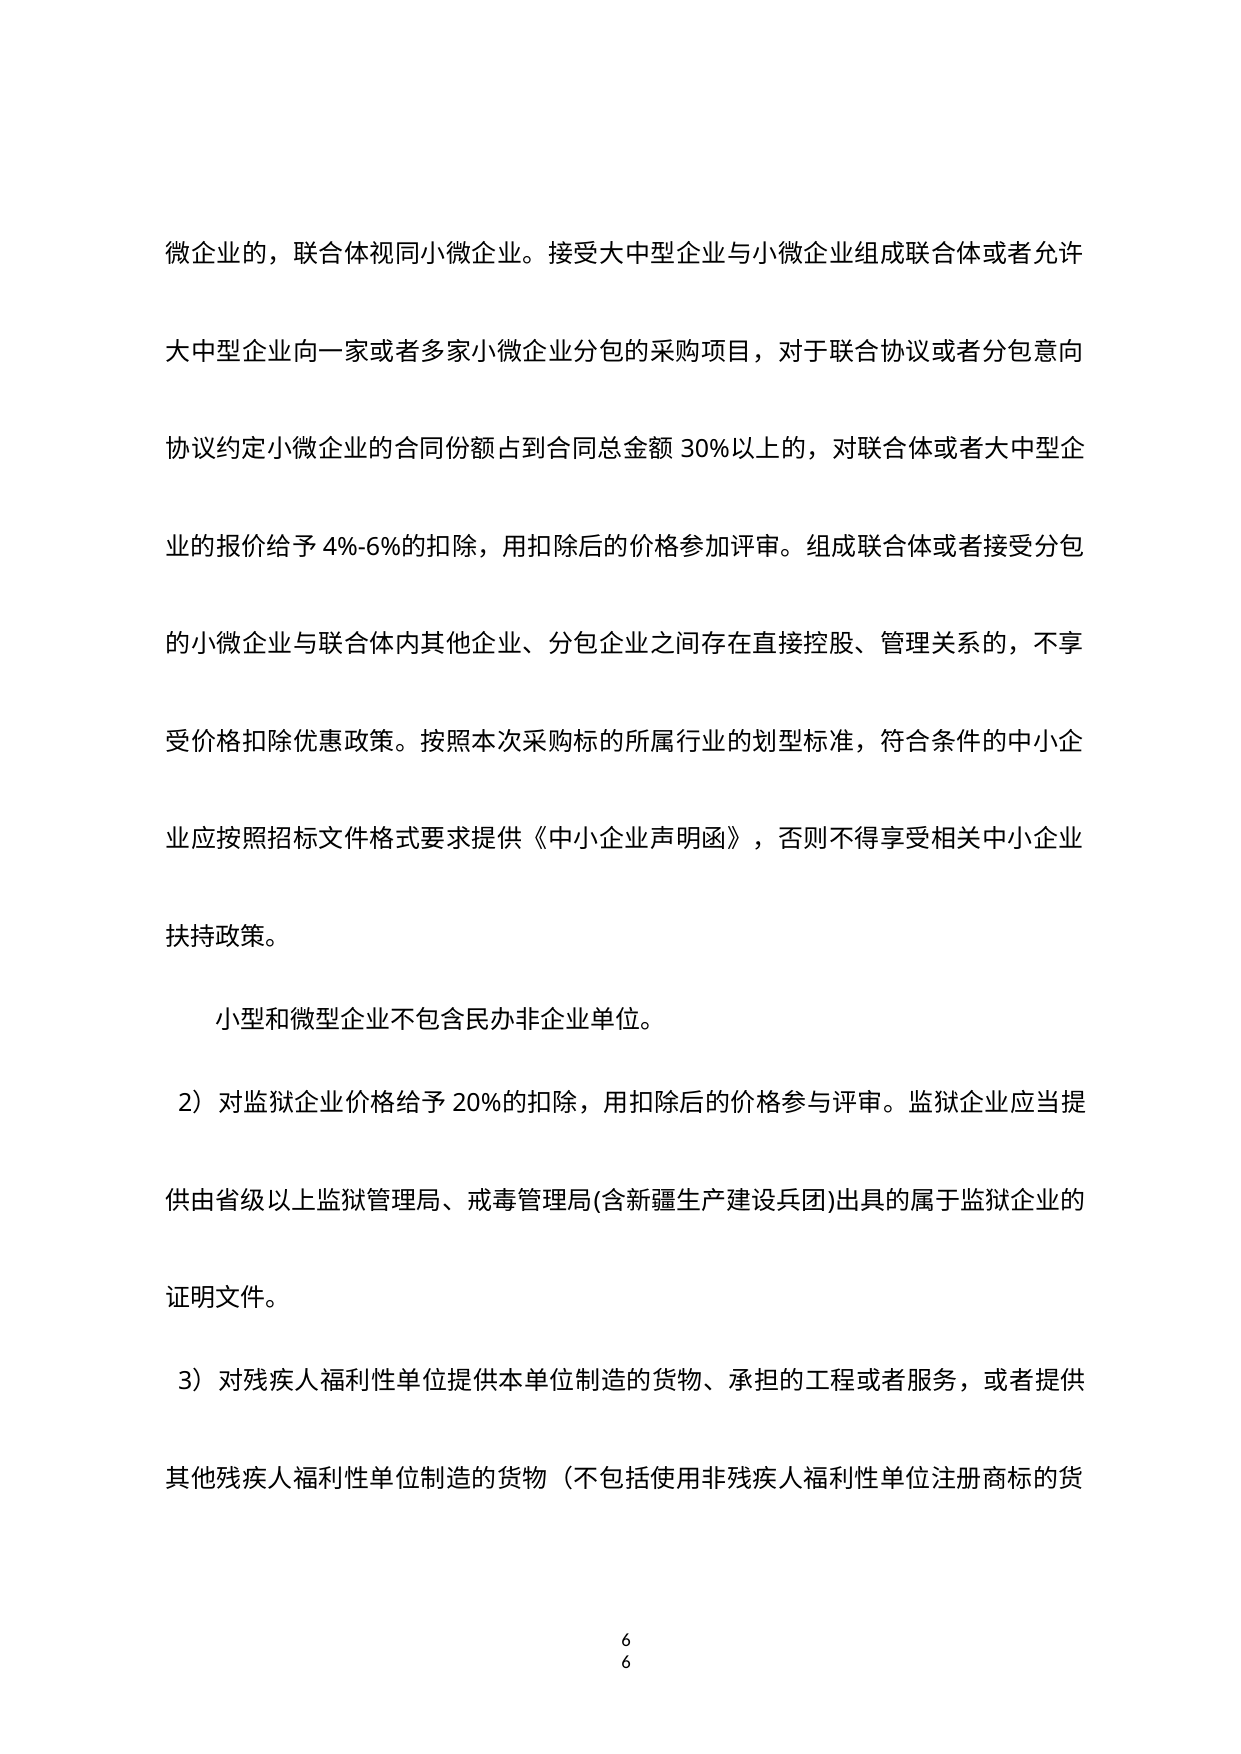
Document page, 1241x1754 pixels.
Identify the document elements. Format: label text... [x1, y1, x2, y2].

text 小型和微型企业不包含民办非企业单位。 [165, 985, 1087, 1050]
text 2）对监狱企业价格给予20%的扣除，用扣除后的价格参与评审。监狱企业应当提供由省级以上监狱管理局、戒毒管理局(含新疆生产建设兵团)出具的属于监狱企业的证明文件。 [165, 1068, 1087, 1328]
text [165, 1346, 1087, 1509]
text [165, 219, 1087, 967]
